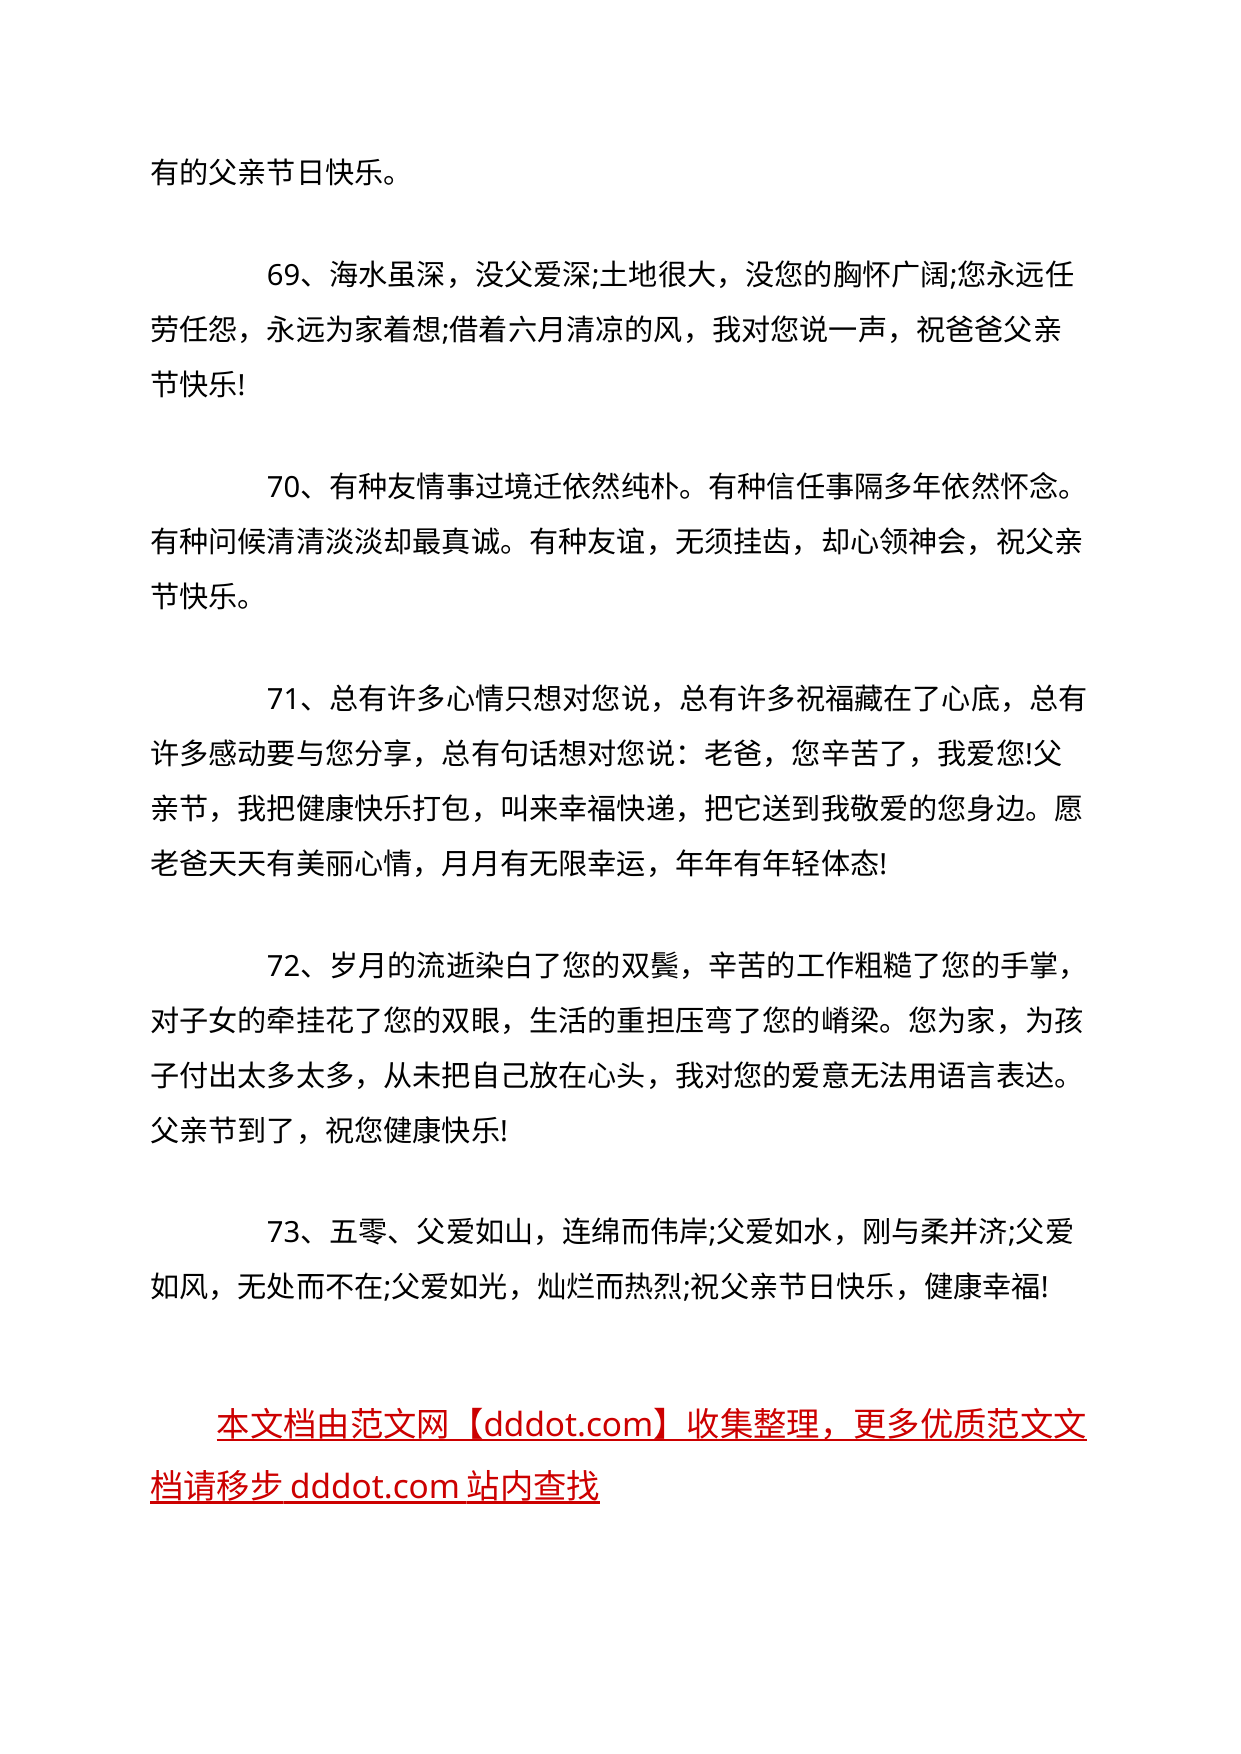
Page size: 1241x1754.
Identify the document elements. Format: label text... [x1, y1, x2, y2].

text 73、五零、父爱如山，连绵而伟岸;父爱如水，刚与柔并济;父爱如风，无处而不在;父爱如光，灿烂而热烈;祝父亲节日快乐，健康幸福! [150, 1209, 1090, 1306]
text 69、海水虽深，没父爱深;土地很大，没您的胸怀广阔;您永远任劳任怨，永远为家着想;借着六月清凉的风，我对您说一声，祝爸爸父亲节快乐! [150, 252, 1090, 404]
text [150, 150, 1090, 192]
text 71、总有许多心情只想对您说，总有许多祝福藏在了心底，总有许多感动要与您分享，总有句话想对您说：老爸，您辛苦了，我爱您!父亲节，我把健康快乐打包，叫来幸福快递，把它送到我敬爱的您身边。愿老爸天天有美丽心情，月月有无限幸运，年年有年轻体态! [150, 675, 1090, 883]
text 72、岁月的流逝染白了您的双鬓，辛苦的工作粗糙了您的手掌，对子女的牵挂花了您的双眼，生活的重担压弯了您的嵴梁。您为家，为孩子付出太多太多，从未把自己放在心头，我对您的爱意无法用语言表达。父亲节到了，祝您健康快乐! [150, 942, 1090, 1149]
text 70、有种友情事过境迁依然纯朴。有种信任事隔多年依然怀念。有种问候清清淡淡却最真诚。有种友谊，无须挂齿，却心领神会，祝父亲节快乐。 [150, 464, 1090, 616]
text 本文档由范文网【dddot.com】收集整理，更多优质范文文档请移步dddot.com站内查找 [150, 1397, 1090, 1508]
